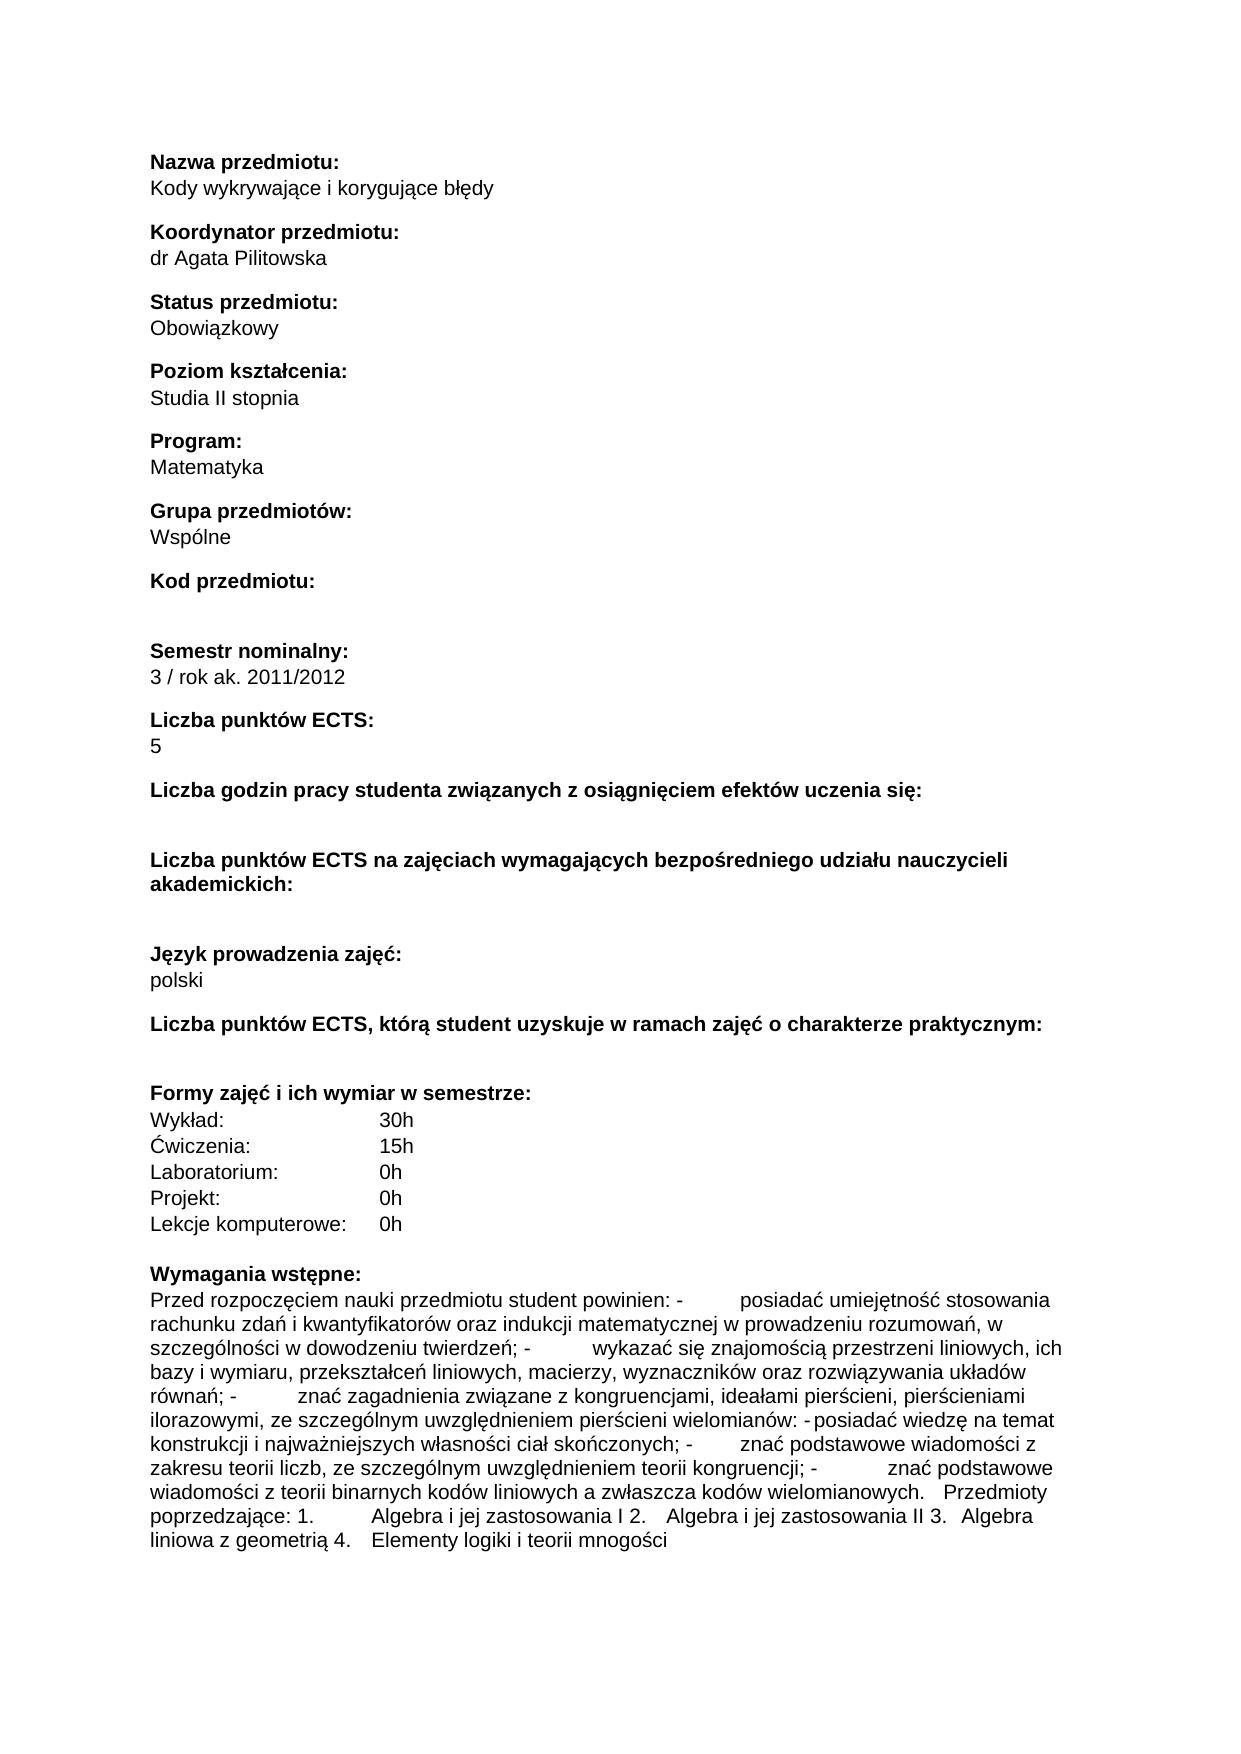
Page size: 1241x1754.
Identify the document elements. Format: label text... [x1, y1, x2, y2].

table_cell 0h [369, 1210, 597, 1236]
text Wspólne [150, 525, 1090, 549]
text Kod przedmiotu: [150, 569, 1090, 593]
text Kody wykrywające i korygujące błędy [150, 176, 1090, 200]
text Formy zajęć i ich wymiar w semestrze: [150, 1081, 1090, 1105]
text Wymagania wstępne: [150, 1262, 1090, 1286]
table_header 30h [369, 1108, 597, 1132]
text Liczba godzin pracy studenta związanych z osiągnięciem efektów uczenia się: [150, 778, 1090, 802]
text 5 [150, 734, 1090, 758]
text Język prowadzenia zajęć: [150, 942, 1090, 966]
table_cell 0h [369, 1184, 597, 1210]
text Grupa przedmiotów: [150, 499, 1090, 523]
text Poziom kształcenia: [150, 359, 1090, 383]
table_cell Laboratorium: [140, 1160, 367, 1184]
table_cell 15h [369, 1132, 597, 1158]
table_header Wykład: [140, 1108, 367, 1132]
text polski [150, 968, 1090, 992]
table_cell Lekcje komputerowe: [140, 1212, 367, 1236]
table_cell 0h [369, 1158, 597, 1184]
text Przed rozpoczęciem nauki przedmiotu student powinien: - posiadać umiejętność stosowania rachunku zdań i kwantyfikatorów oraz indukcji matematycznej w prowadzeniu rozumowań, w szczególności w dowodzeniu twierdzeń; - wykazać się znajomością przestrzeni liniowych, ich bazy i wymiaru, przekształceń liniowych, macierzy, wyznaczników oraz rozwiązywania układów równań; - znać zagadnienia związane z kongruencjami, ideałami pierścieni, pierścieniami ilorazowymi, ze szczególnym uwzględnieniem pierścieni wielomianów: - posiadać wiedzę na temat konstrukcji i najważniejszych własności ciał skończonych; - znać podstawowe wiadomości z zakresu teorii liczb, ze szczególnym uwzględnieniem teorii kongruencji; - znać podstawowe wiadomości z teorii binarnych kodów liniowych a zwłaszcza kodów wielomianowych. Przedmioty poprzedzające: 1. Algebra i jej zastosowania I 2. Algebra i jej zastosowania II 3. Algebra liniowa z geometrią 4. Elementy logiki i teorii mnogości [150, 1288, 1090, 1552]
text Status przedmiotu: [150, 289, 1090, 313]
text Liczba punktów ECTS: [150, 708, 1090, 732]
text Program: [150, 429, 1090, 453]
table_cell Ćwiczenia: [140, 1134, 367, 1158]
table_cell Projekt: [140, 1186, 367, 1210]
text Liczba punktów ECTS na zajęciach wymagających bezpośredniego udziału nauczycieli akademickich: [150, 848, 1090, 896]
text dr Agata Pilitowska [150, 246, 1090, 270]
text 3 / rok ak. 2011/2012 [150, 664, 1090, 688]
text Liczba punktów ECTS, którą student uzyskuje w ramach zajęć o charakterze praktycznym: [150, 1011, 1090, 1035]
text Koordynator przedmiotu: [150, 220, 1090, 244]
text Studia II stopnia [150, 385, 1090, 409]
text Semestr nominalny: [150, 638, 1090, 662]
text Matematyka [150, 455, 1090, 479]
text Obowiązkowy [150, 316, 1090, 339]
text Nazwa przedmiotu: [150, 150, 1090, 174]
